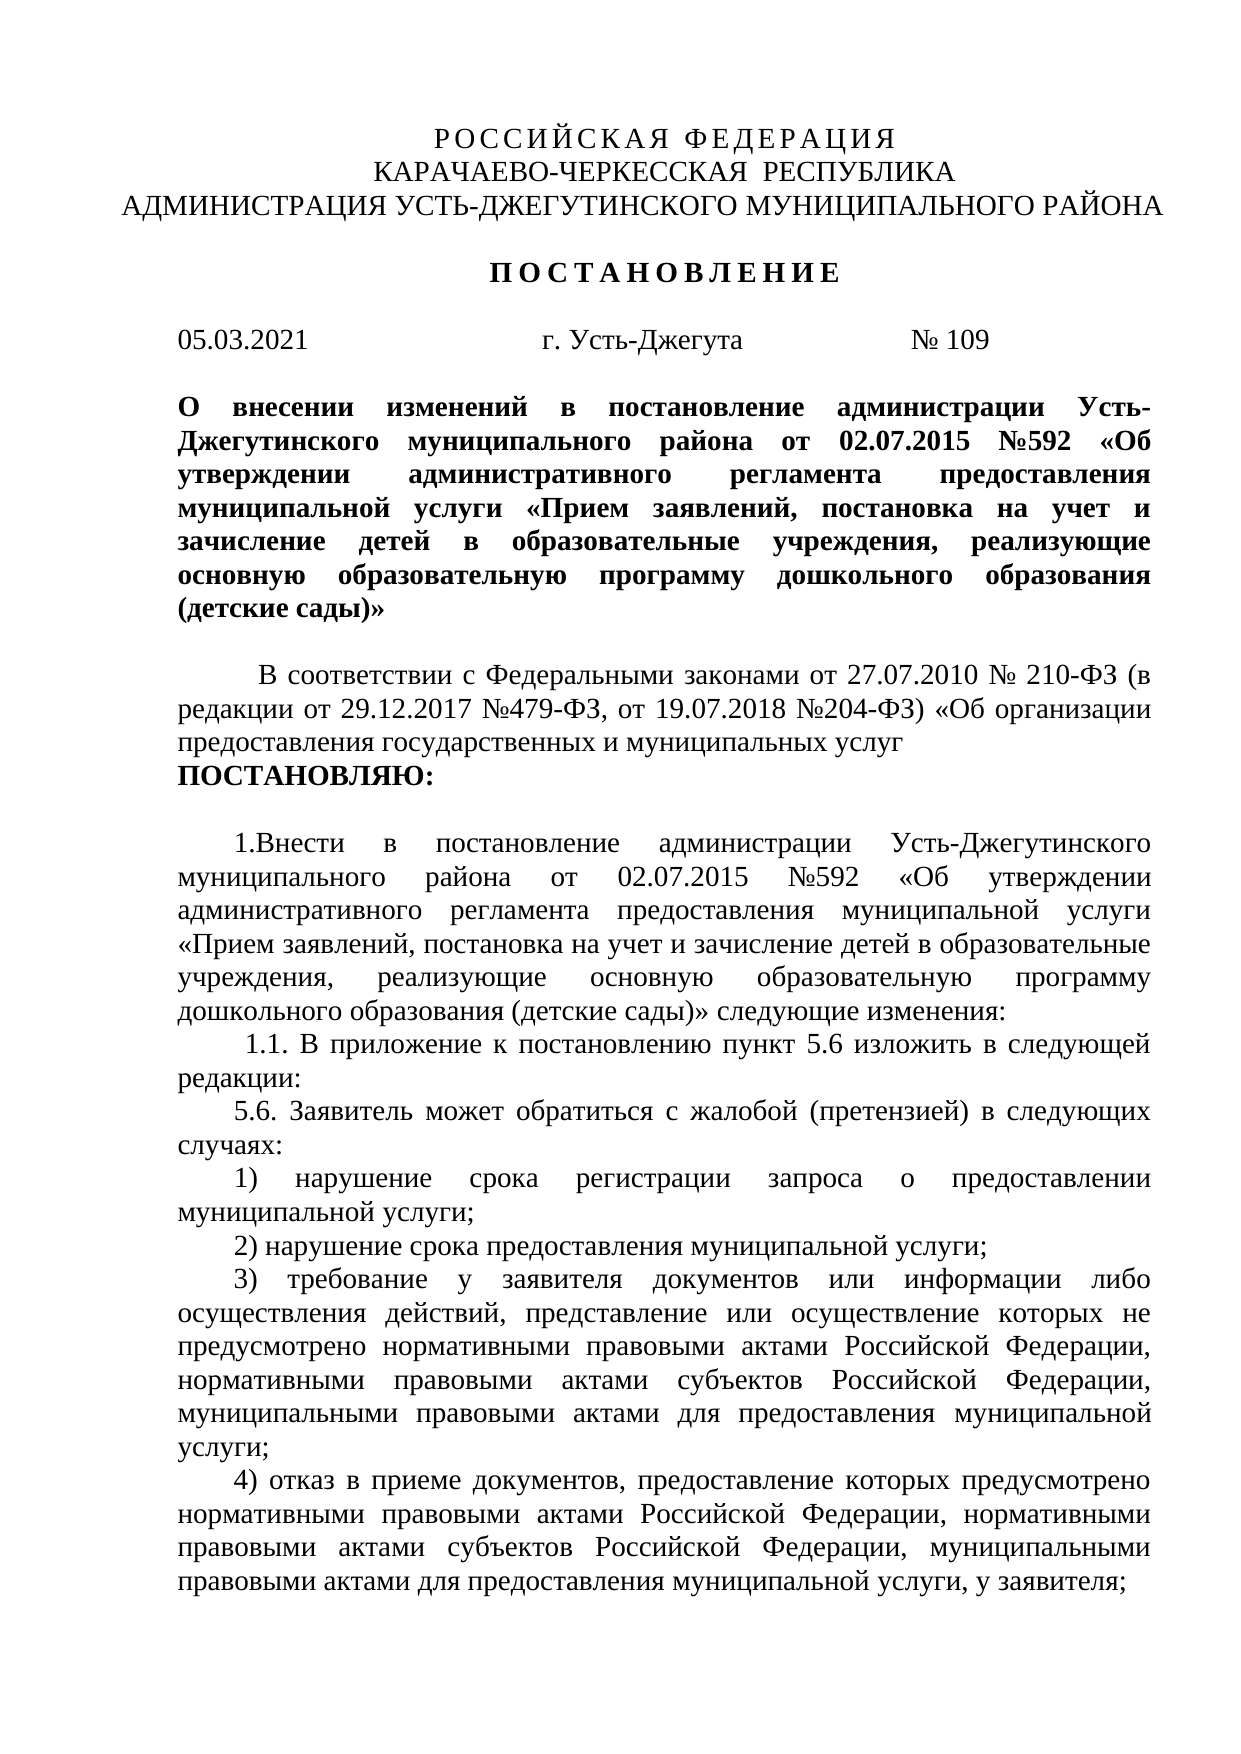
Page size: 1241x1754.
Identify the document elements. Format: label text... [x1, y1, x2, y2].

text 4) отказ в приеме документов, предоставление которых предусмотрено нормативными правовыми актами Российской Федерации, нормативными правовыми актами субъектов Российской Федерации, муниципальными правовыми актами для предоставления муниципальной услуги, у заявителя; [177, 1462, 1152, 1597]
text 1) нарушение срока регистрации запроса о предоставлении муниципальной услуги; [177, 1161, 1152, 1228]
text В соответствии с Федеральными законами от 27.07.2010 № 210-ФЗ (в редакции от 29.12.2017 №479-ФЗ, от 19.07.2018 №204-ФЗ) «Об организации предоставления государственных и муниципальных услуг [177, 657, 1152, 758]
text АДМИНИСТРАЦИЯ УСТЬ-ДЖЕГУТИНСКОГО Муниципального РАЙОНА [103, 188, 1181, 221]
text 3) требование у заявителя документов или информации либо осуществления действий, представление или осуществление которых не предусмотрено нормативными правовыми актами Российской Федерации, нормативными правовыми актами субъектов Российской Федерации, муниципальными правовыми актами для предоставления муниципальной услуги; [177, 1261, 1152, 1462]
text 5.6. Заявитель может обратиться с жалобой (претензией) в следующих случаях: [177, 1093, 1152, 1161]
text 05.03.2021 г. Усть-Джегута № 109 [177, 322, 1152, 356]
text ПОСТАНОВЛЕНИЕ [177, 255, 1152, 288]
text 2) нарушение срока предоставления муниципальной услуги; [177, 1228, 1152, 1261]
text Карачаево-ЧеркесскАЯ РеспубликА [177, 154, 1152, 188]
text 1.Внести в постановление администрации Усть-Джегутинского муниципального района от 02.07.2015 №592 «Об утверждении административного регламента предоставления муниципальной услуги «Прием заявлений, постановка на учет и зачисление детей в образовательные учреждения, реализующие основную образовательную программу дошкольного образования (детские сады)» следующие изменения: [177, 825, 1152, 1026]
text О внесении изменений в постановление администрации Усть-Джегутинского муниципального района от 02.07.2015 №592 «Об утверждении административного регламента предоставления муниципальной услуги «Прием заявлений, постановка на учет и зачисление детей в образовательные учреждения, реализующие основную образовательную программу дошкольного образования (детские сады)» [177, 389, 1152, 624]
text РОССИЙСКАЯ ФЕДЕРАЦИЯ [177, 121, 1152, 154]
text 1.1. В приложение к постановлению пункт 5.6 изложить в следующей редакции: [177, 1026, 1152, 1093]
text ПОСТАНОВЛЯЮ: [177, 758, 1152, 792]
